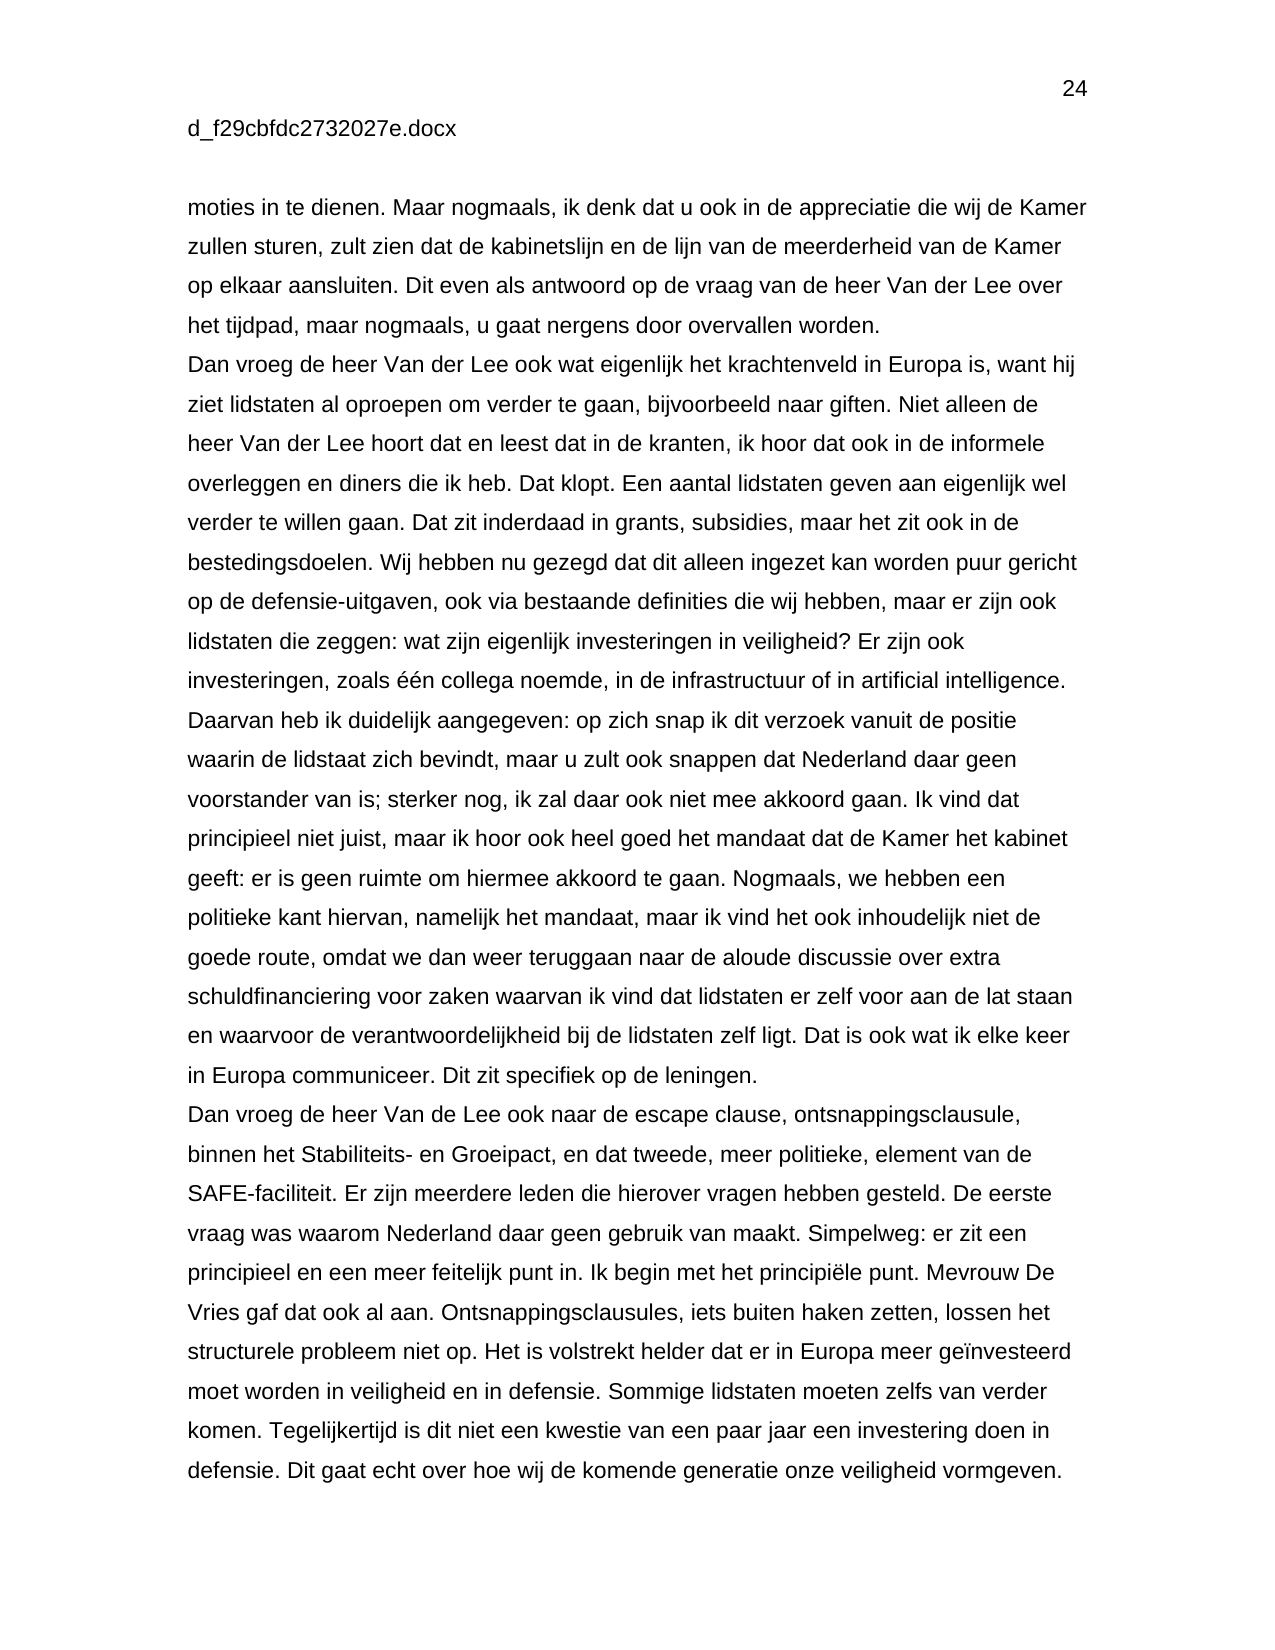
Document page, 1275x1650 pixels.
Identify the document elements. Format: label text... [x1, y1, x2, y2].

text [187, 193, 1087, 338]
text Dan vroeg de heer Van der Lee ook wat eigenlijk het krachtenveld in Europa is, want hij ziet lidstaten al oproepen om verder te gaan, bijvoorbeeld naar giften. Niet alleen de heer Van der Lee hoort dat en leest dat in de kranten, ik hoor dat ook in de informele overleggen en diners die ik heb. Dat klopt. Een aantal lidstaten geven aan eigenlijk wel verder te willen gaan. Dat zit inderdaad in grants, subsidies, maar het zit ook in de bestedingsdoelen. Wij hebben nu gezegd dat dit alleen ingezet kan worden puur gericht op de defensie-uitgaven, ook via bestaande definities die wij hebben, maar er zijn ook lidstaten die zeggen: wat zijn eigenlijk investeringen in veiligheid? Er zijn ook investeringen, zoals één collega noemde, in de infrastructuur of in artificial intelligence. Daarvan heb ik duidelijk aangegeven: op zich snap ik dit verzoek vanuit de positie waarin de lidstaat zich bevindt, maar u zult ook snappen dat Nederland daar geen voorstander van is; sterker nog, ik zal daar ook niet mee akkoord gaan. Ik vind dat principieel niet juist, maar ik hoor ook heel goed het mandaat dat de Kamer het kabinet geeft: er is geen ruimte om hiermee akkoord te gaan. Nogmaals, we hebben een politieke kant hiervan, namelijk het mandaat, maar ik vind het ook inhoudelijk niet de goede route, omdat we dan weer teruggaan naar de aloude discussie over extra schuldfinanciering voor zaken waarvan ik vind dat lidstaten er zelf voor aan de lat staan en waarvoor de verantwoordelijkheid bij de lidstaten zelf ligt. Dat is ook wat ik elke keer in Europa communiceer. Dit zit specifiek op de leningen. [187, 351, 1087, 1088]
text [187, 1101, 1087, 1483]
